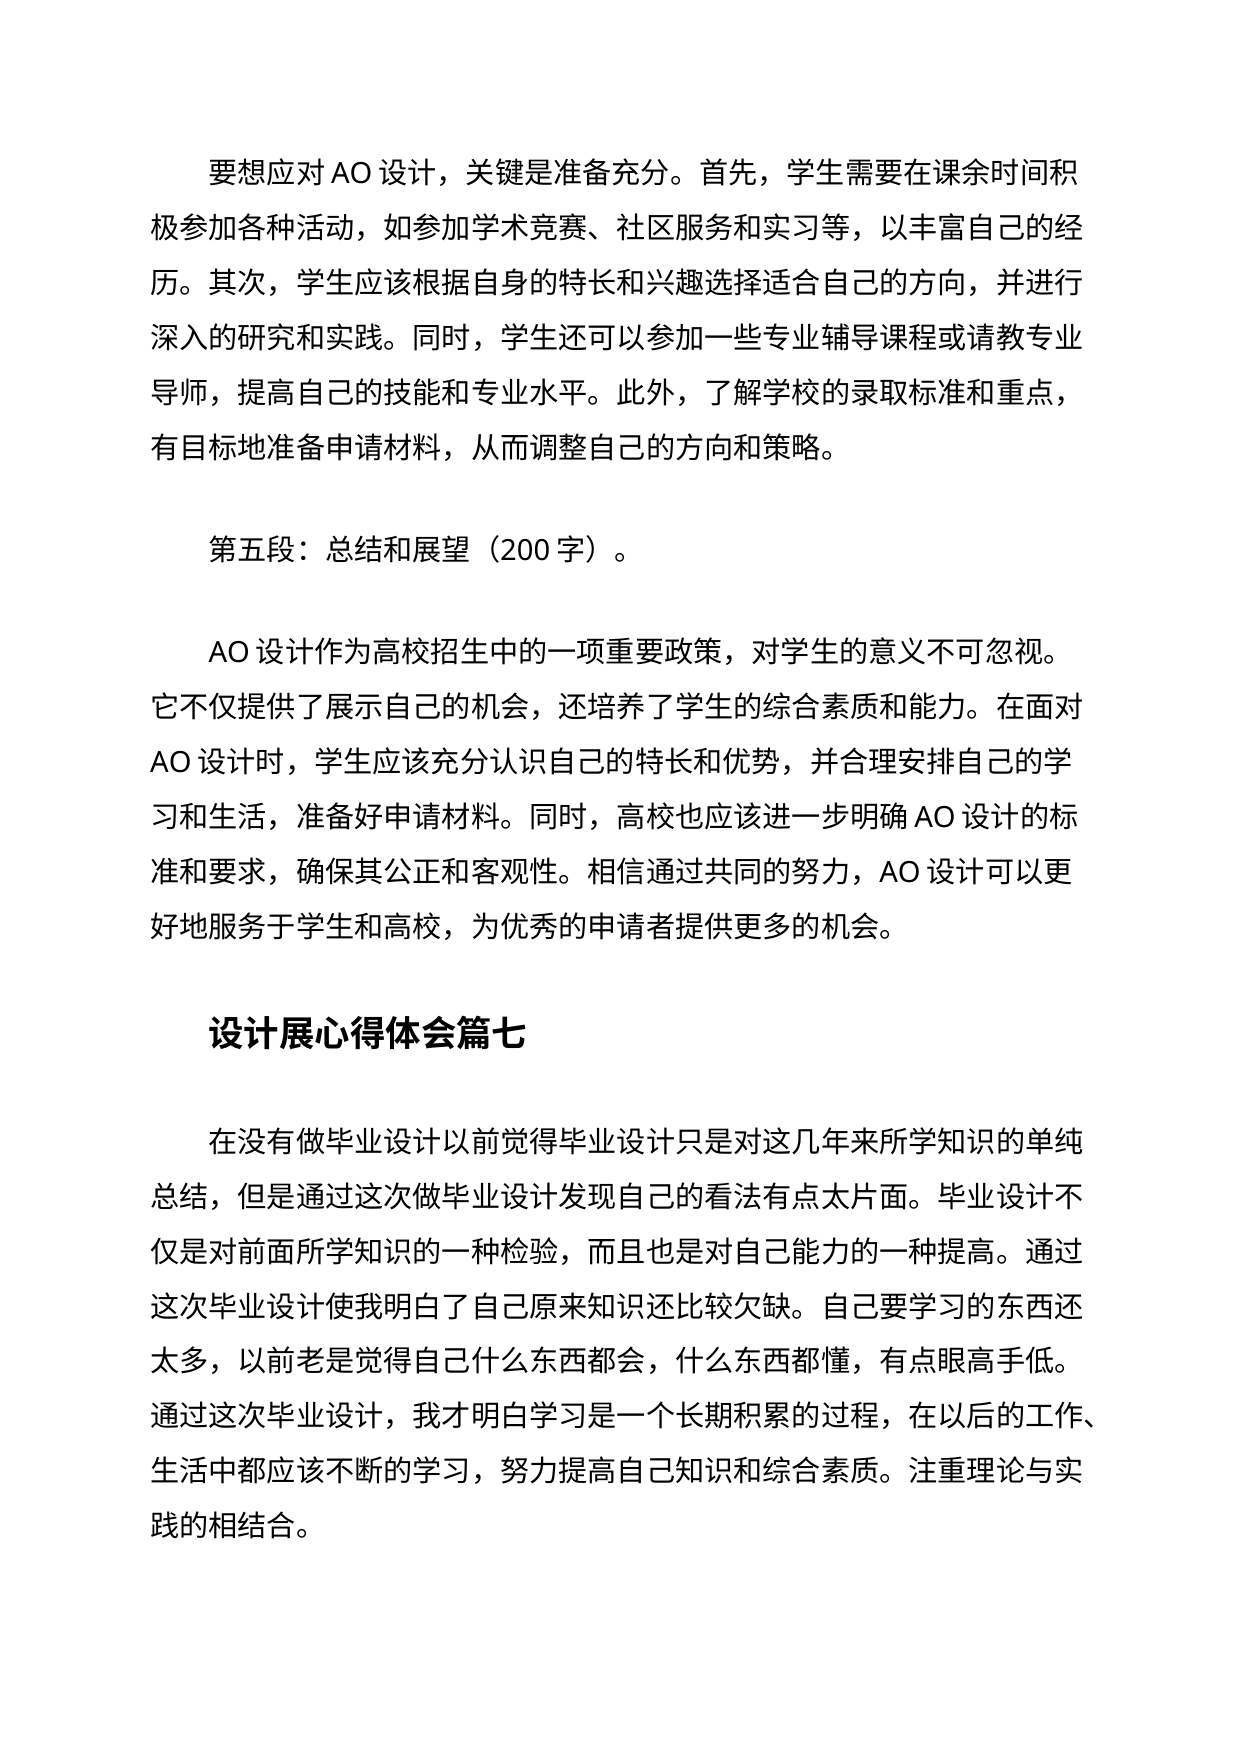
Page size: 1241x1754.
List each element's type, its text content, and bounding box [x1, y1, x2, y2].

text AO设计作为高校招生中的一项重要政策，对学生的意义不可忽视。它不仅提供了展示自己的机会，还培养了学生的综合素质和能力。在面对AO设计时，学生应该充分认识自己的特长和优势，并合理安排自己的学习和生活，准备好申请材料。同时，高校也应该进一步明确AO设计的标准和要求，确保其公正和客观性。相信通过共同的努力，AO设计可以更好地服务于学生和高校，为优秀的申请者提供更多的机会。 [150, 628, 1090, 946]
text 第五段：总结和展望（200字）。 [150, 526, 1090, 569]
text 要想应对AO设计，关键是准备充分。首先，学生需要在课余时间积极参加各种活动，如参加学术竞赛、社区服务和实习等，以丰富自己的经历。其次，学生应该根据自身的特长和兴趣选择适合自己的方向，并进行深入的研究和实践。同时，学生还可以参加一些专业辅导课程或请教专业导师，提高自己的技能和专业水平。此外，了解学校的录取标准和重点，有目标地准备申请材料，从而调整自己的方向和策略。 [150, 150, 1090, 467]
text 在没有做毕业设计以前觉得毕业设计只是对这几年来所学知识的单纯总结，但是通过这次做毕业设计发现自己的看法有点太片面。毕业设计不仅是对前面所学知识的一种检验，而且也是对自己能力的一种提高。通过这次毕业设计使我明白了自己原来知识还比较欠缺。自己要学习的东西还太多，以前老是觉得自己什么东西都会，什么东西都懂，有点眼高手低。通过这次毕业设计，我才明白学习是一个长期积累的过程，在以后的工作、生活中都应该不断的学习，努力提高自己知识和综合素质。注重理论与实践的相结合。 [150, 1118, 1090, 1545]
text 设计展心得体会篇七 [150, 1005, 1090, 1056]
